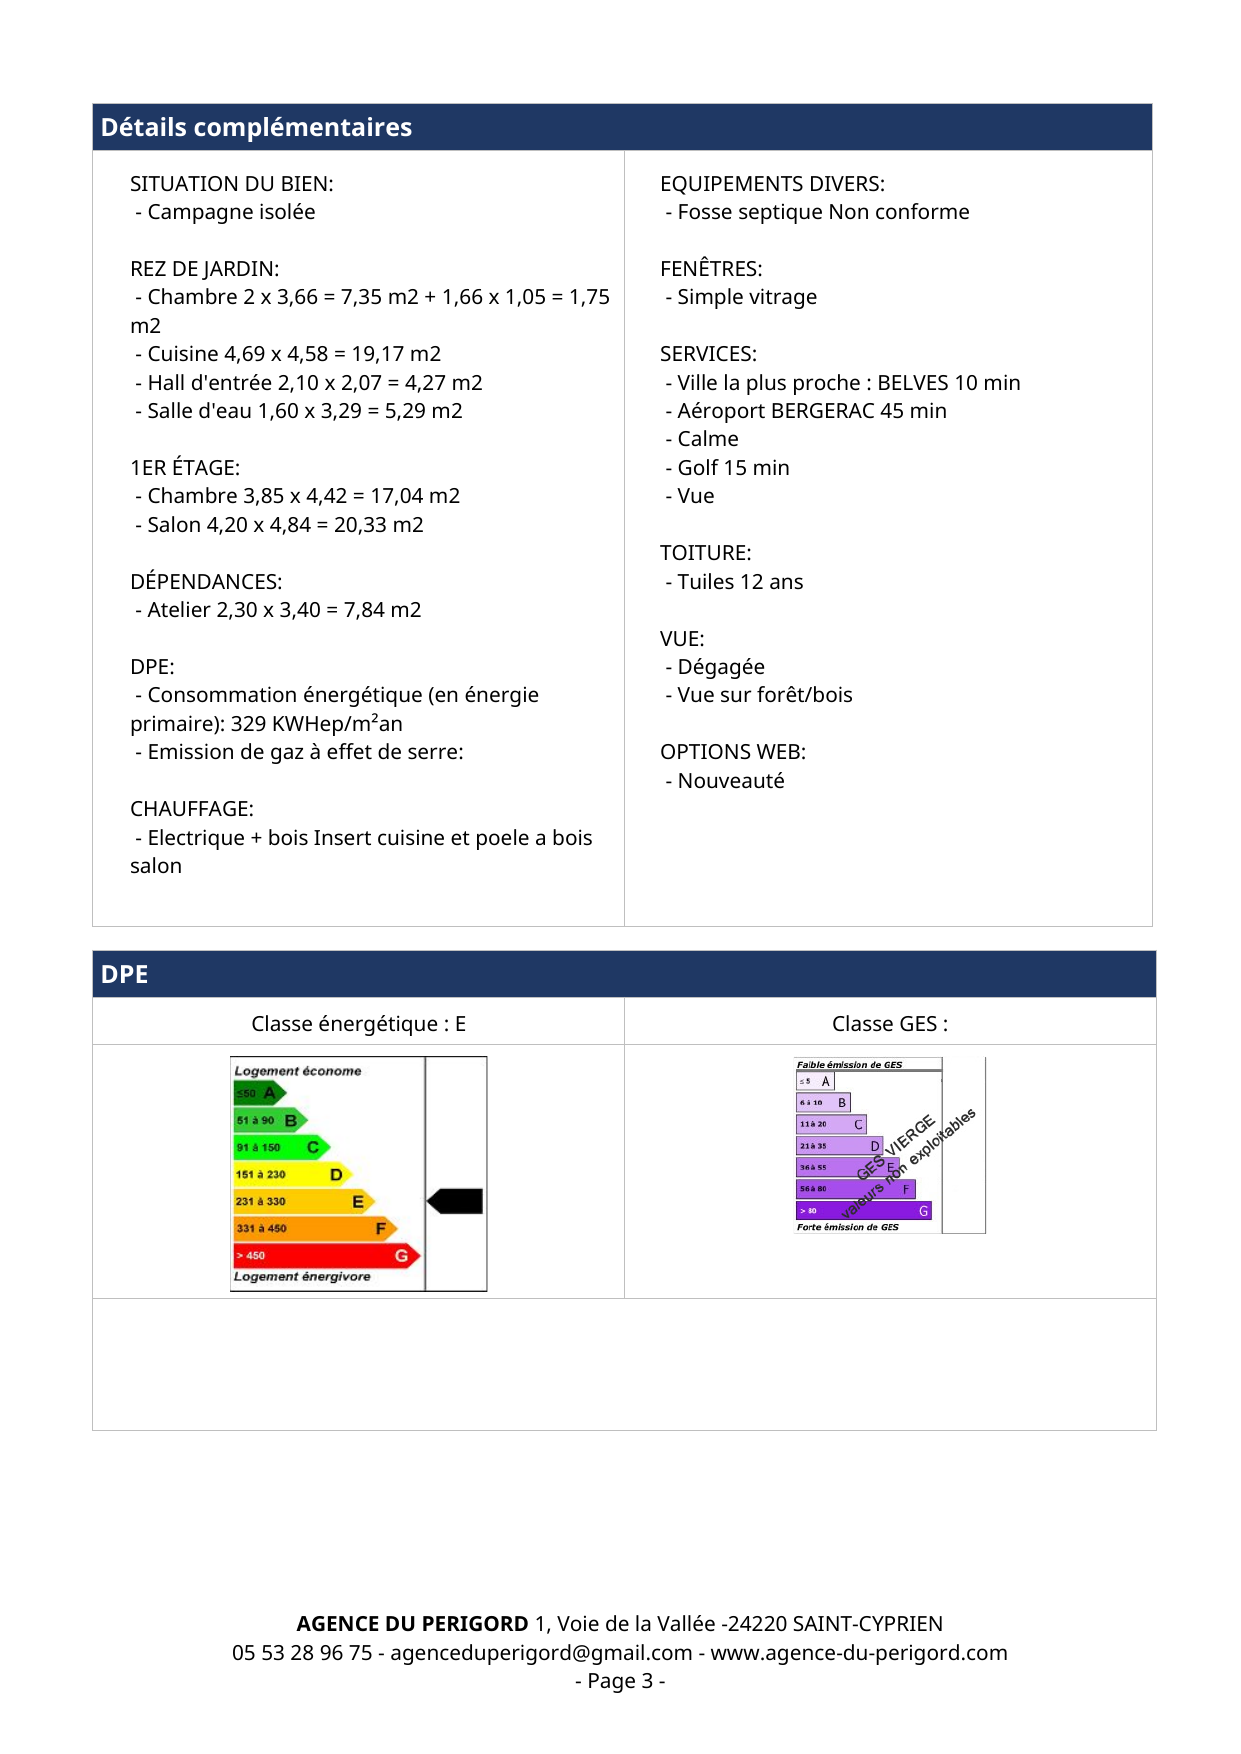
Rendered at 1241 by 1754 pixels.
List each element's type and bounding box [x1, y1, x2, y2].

table_header [93, 1045, 624, 1298]
table_header [93, 1299, 1156, 1430]
table_header [625, 998, 1156, 1044]
picture [230, 1056, 488, 1292]
table_header [93, 998, 624, 1044]
table_header [93, 151, 624, 926]
table_header [625, 1045, 1156, 1298]
table_header [625, 151, 1152, 926]
picture [793, 1056, 987, 1234]
